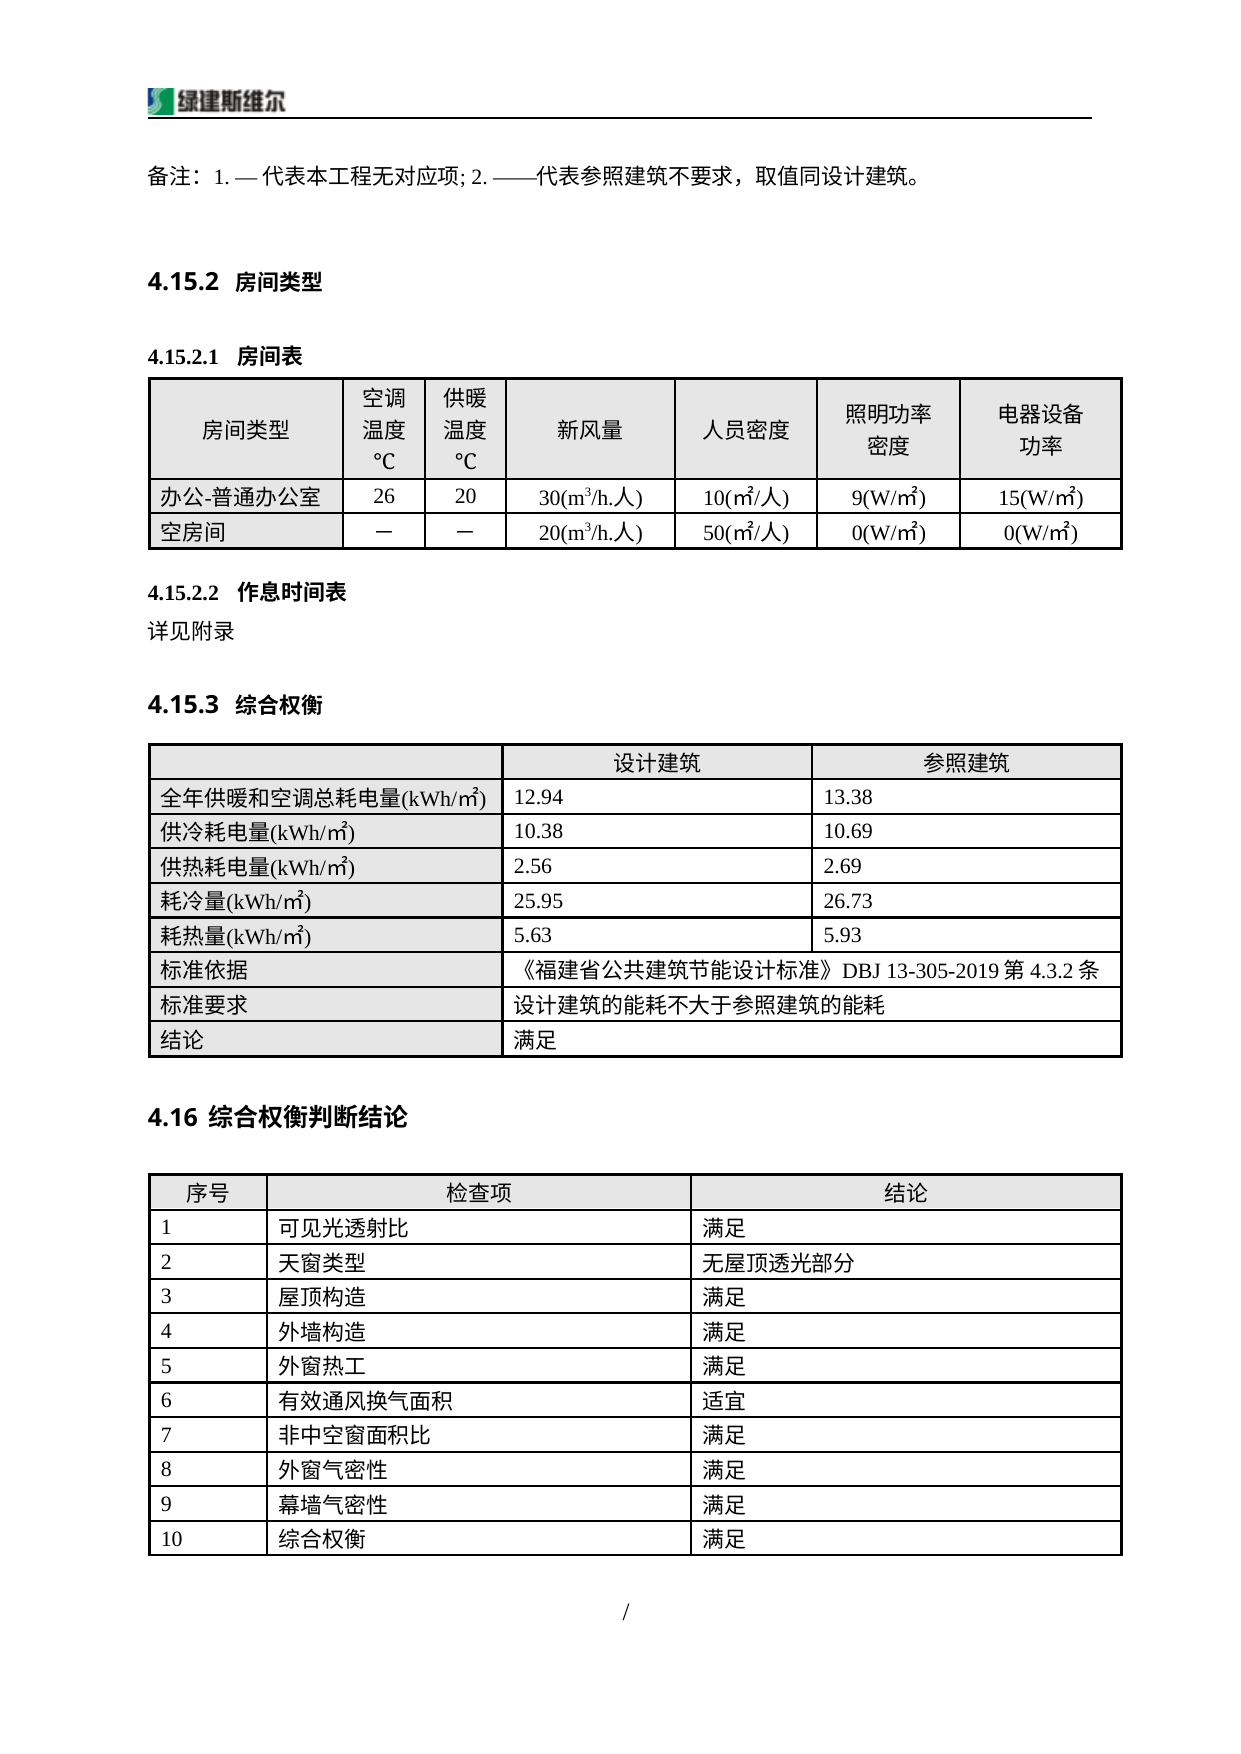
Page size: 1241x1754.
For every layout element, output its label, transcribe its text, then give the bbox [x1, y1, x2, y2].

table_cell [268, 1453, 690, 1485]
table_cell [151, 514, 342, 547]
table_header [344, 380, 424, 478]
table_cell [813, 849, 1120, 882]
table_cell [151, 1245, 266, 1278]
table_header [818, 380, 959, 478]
subtitle 综合权衡 [148, 671, 1092, 736]
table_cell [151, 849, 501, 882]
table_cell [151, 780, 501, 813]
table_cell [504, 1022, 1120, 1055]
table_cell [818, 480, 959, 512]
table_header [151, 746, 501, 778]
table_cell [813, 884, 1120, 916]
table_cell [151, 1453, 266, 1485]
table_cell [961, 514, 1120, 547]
text 备注：1. — 代表本工程无对应项; 2. ——代表参照建筑不要求，取值同设计建筑。 [148, 158, 1092, 191]
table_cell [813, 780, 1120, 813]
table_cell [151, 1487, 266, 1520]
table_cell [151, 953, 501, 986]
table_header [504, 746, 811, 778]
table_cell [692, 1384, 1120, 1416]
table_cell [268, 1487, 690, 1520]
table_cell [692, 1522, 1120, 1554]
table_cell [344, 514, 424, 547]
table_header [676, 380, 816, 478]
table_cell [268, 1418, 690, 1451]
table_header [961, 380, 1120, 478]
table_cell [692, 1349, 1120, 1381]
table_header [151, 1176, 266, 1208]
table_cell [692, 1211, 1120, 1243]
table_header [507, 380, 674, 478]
picture [147, 88, 289, 115]
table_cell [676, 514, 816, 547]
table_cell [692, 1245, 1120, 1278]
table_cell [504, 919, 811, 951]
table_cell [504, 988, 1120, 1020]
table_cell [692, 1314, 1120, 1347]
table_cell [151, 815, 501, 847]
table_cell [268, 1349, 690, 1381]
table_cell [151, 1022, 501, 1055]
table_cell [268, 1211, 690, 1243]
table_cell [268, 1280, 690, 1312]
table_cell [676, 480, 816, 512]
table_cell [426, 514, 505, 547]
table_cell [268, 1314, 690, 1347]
text 详见附录 [148, 614, 1092, 646]
subtitle 房间表 [148, 338, 1092, 371]
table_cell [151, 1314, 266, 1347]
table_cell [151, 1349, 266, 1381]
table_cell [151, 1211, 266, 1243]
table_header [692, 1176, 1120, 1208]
subtitle 作息时间表 [148, 575, 1092, 607]
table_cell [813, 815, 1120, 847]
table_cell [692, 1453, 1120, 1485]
subtitle 房间类型 [148, 248, 1092, 313]
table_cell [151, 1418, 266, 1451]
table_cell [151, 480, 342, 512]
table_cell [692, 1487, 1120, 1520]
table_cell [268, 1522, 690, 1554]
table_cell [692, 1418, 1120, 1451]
subtitle 综合权衡判断结论 [148, 1083, 1092, 1148]
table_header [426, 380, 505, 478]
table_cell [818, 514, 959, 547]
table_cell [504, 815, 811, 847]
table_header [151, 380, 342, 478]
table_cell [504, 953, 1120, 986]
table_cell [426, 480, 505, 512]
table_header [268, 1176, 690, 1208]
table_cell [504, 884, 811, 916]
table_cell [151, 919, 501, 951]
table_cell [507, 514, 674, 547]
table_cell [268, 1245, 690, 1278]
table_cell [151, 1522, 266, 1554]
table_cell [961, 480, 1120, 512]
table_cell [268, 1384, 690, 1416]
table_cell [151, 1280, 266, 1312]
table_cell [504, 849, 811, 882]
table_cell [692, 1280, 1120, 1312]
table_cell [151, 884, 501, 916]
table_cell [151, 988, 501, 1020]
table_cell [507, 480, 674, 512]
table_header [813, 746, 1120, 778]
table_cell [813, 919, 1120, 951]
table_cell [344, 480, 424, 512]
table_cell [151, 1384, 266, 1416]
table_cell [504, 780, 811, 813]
